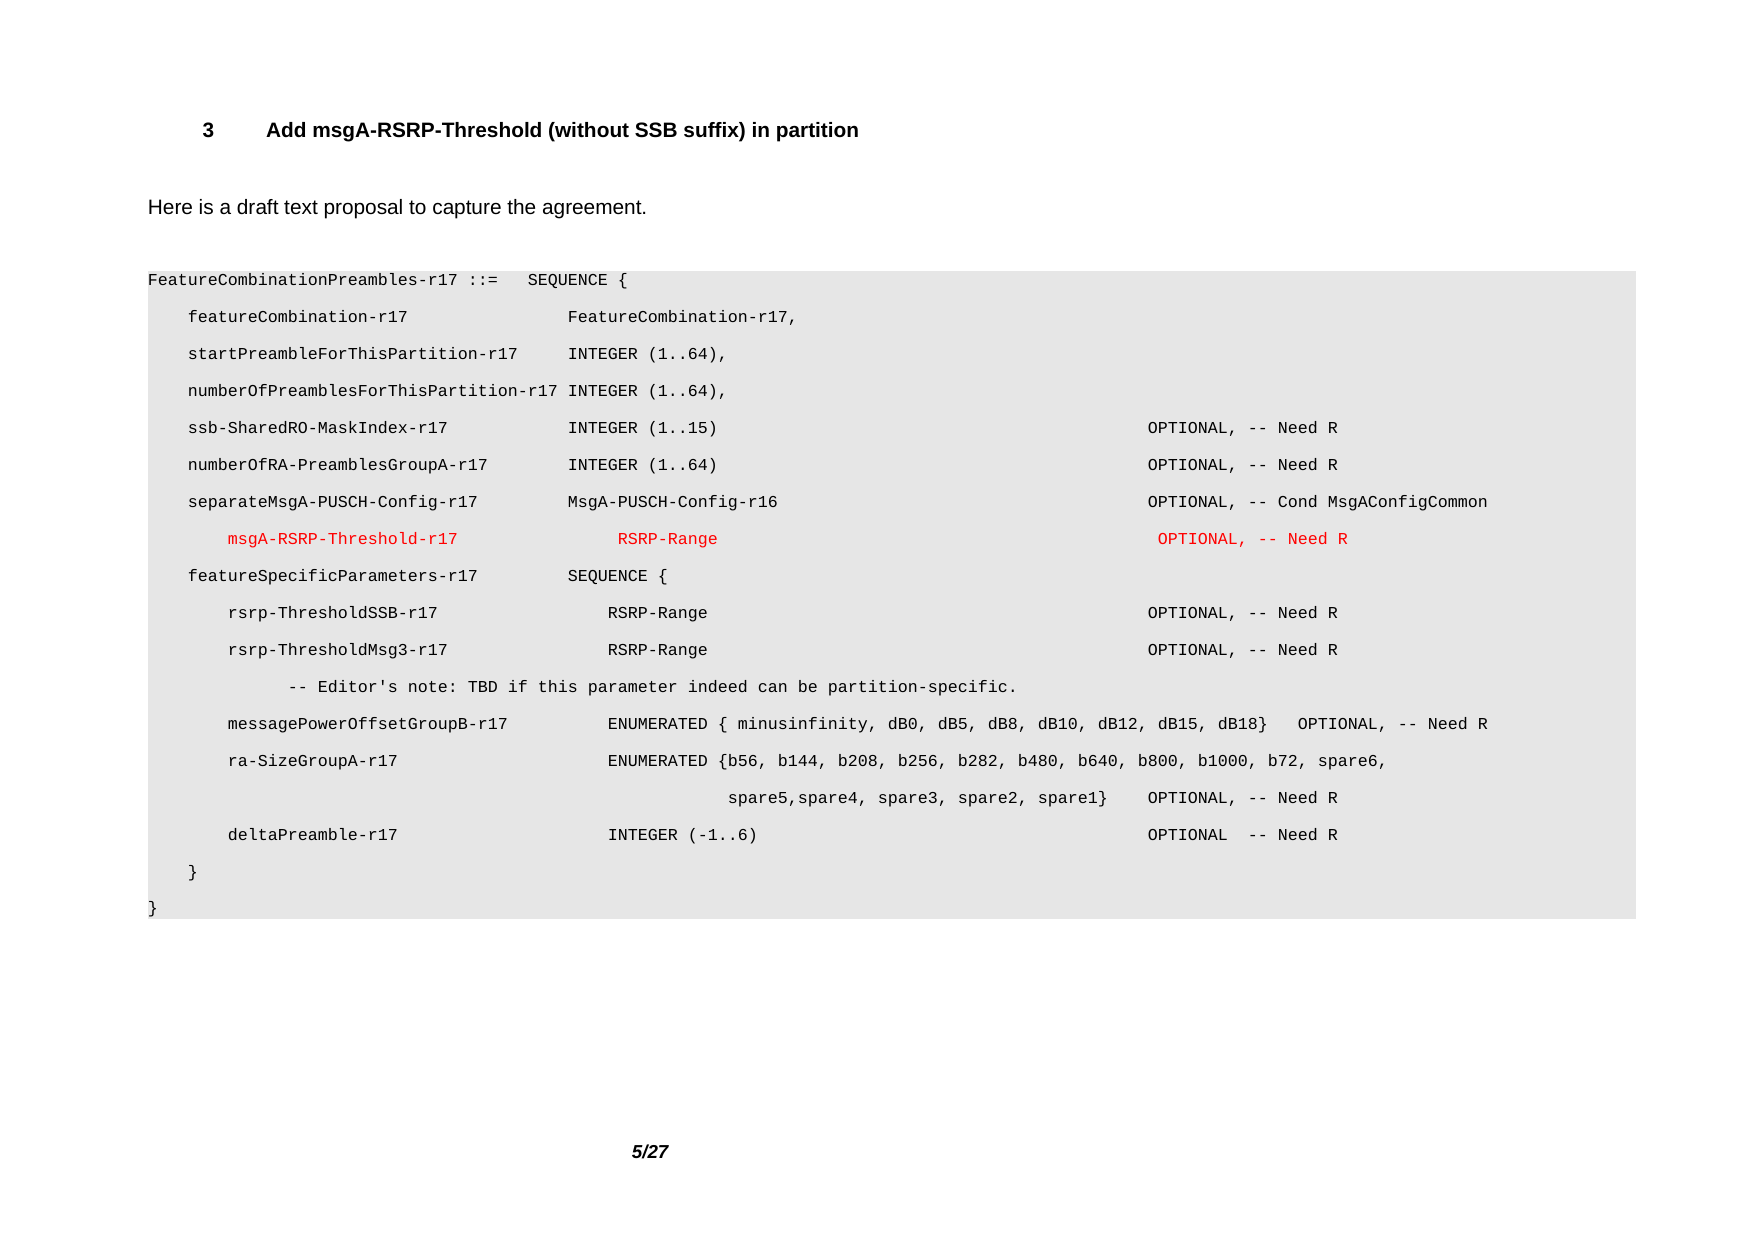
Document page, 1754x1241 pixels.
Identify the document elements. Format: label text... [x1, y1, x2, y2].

text Here is a draft text proposal to capture the agreement. [148, 195, 1636, 219]
text featureSpecificParameters-r17 SEQUENCE { [148, 567, 1636, 586]
text featureCombination-r17 FeatureCombination-r17, [148, 308, 1636, 327]
text rsrp-ThresholdSSB-r17 RSRP-Range OPTIONAL, -- Need R [148, 604, 1636, 623]
text separateMsgA-PUSCH-Config-r17 MsgA-PUSCH-Config-r16 OPTIONAL, -- Cond MsgAConfigCommon [148, 493, 1636, 512]
text } [148, 900, 1636, 919]
text rsrp-ThresholdMsg3-r17 RSRP-Range OPTIONAL, -- Need R [148, 641, 1636, 660]
text 3 Add msgA-RSRP-Threshold (without SSB suffix) in partition [148, 118, 1636, 142]
text messagePowerOffsetGroupB-r17 ENUMERATED { minusinfinity, dB0, dB5, dB8, dB10, dB12, dB15, dB18} OPTIONAL, -- Need R [148, 715, 1636, 734]
text numberOfPreamblesForThisPartition-r17 INTEGER (1..64), [148, 382, 1636, 401]
text -- Editor's note: TBD if this parameter indeed can be partition-specific. [148, 678, 1636, 697]
text msgA-RSRP-Threshold-r17 RSRP-Range OPTIONAL, -- Need R [148, 530, 1636, 549]
text } [148, 863, 1636, 882]
text deltaPreamble-r17 INTEGER (-1..6) OPTIONAL -- Need R [148, 826, 1636, 845]
text ssb-SharedRO-MaskIndex-r17 INTEGER (1..15) OPTIONAL, -- Need R [148, 419, 1636, 438]
text FeatureCombinationPreambles-r17 ::= SEQUENCE { [148, 271, 1636, 290]
text numberOfRA-PreamblesGroupA-r17 INTEGER (1..64) OPTIONAL, -- Need R [148, 456, 1636, 475]
text startPreambleForThisPartition-r17 INTEGER (1..64), [148, 345, 1636, 364]
text spare5,spare4, spare3, spare2, spare1} OPTIONAL, -- Need R [148, 789, 1636, 808]
text ra-SizeGroupA-r17 ENUMERATED {b56, b144, b208, b256, b282, b480, b640, b800, b1000, b72, spare6, [148, 752, 1636, 771]
